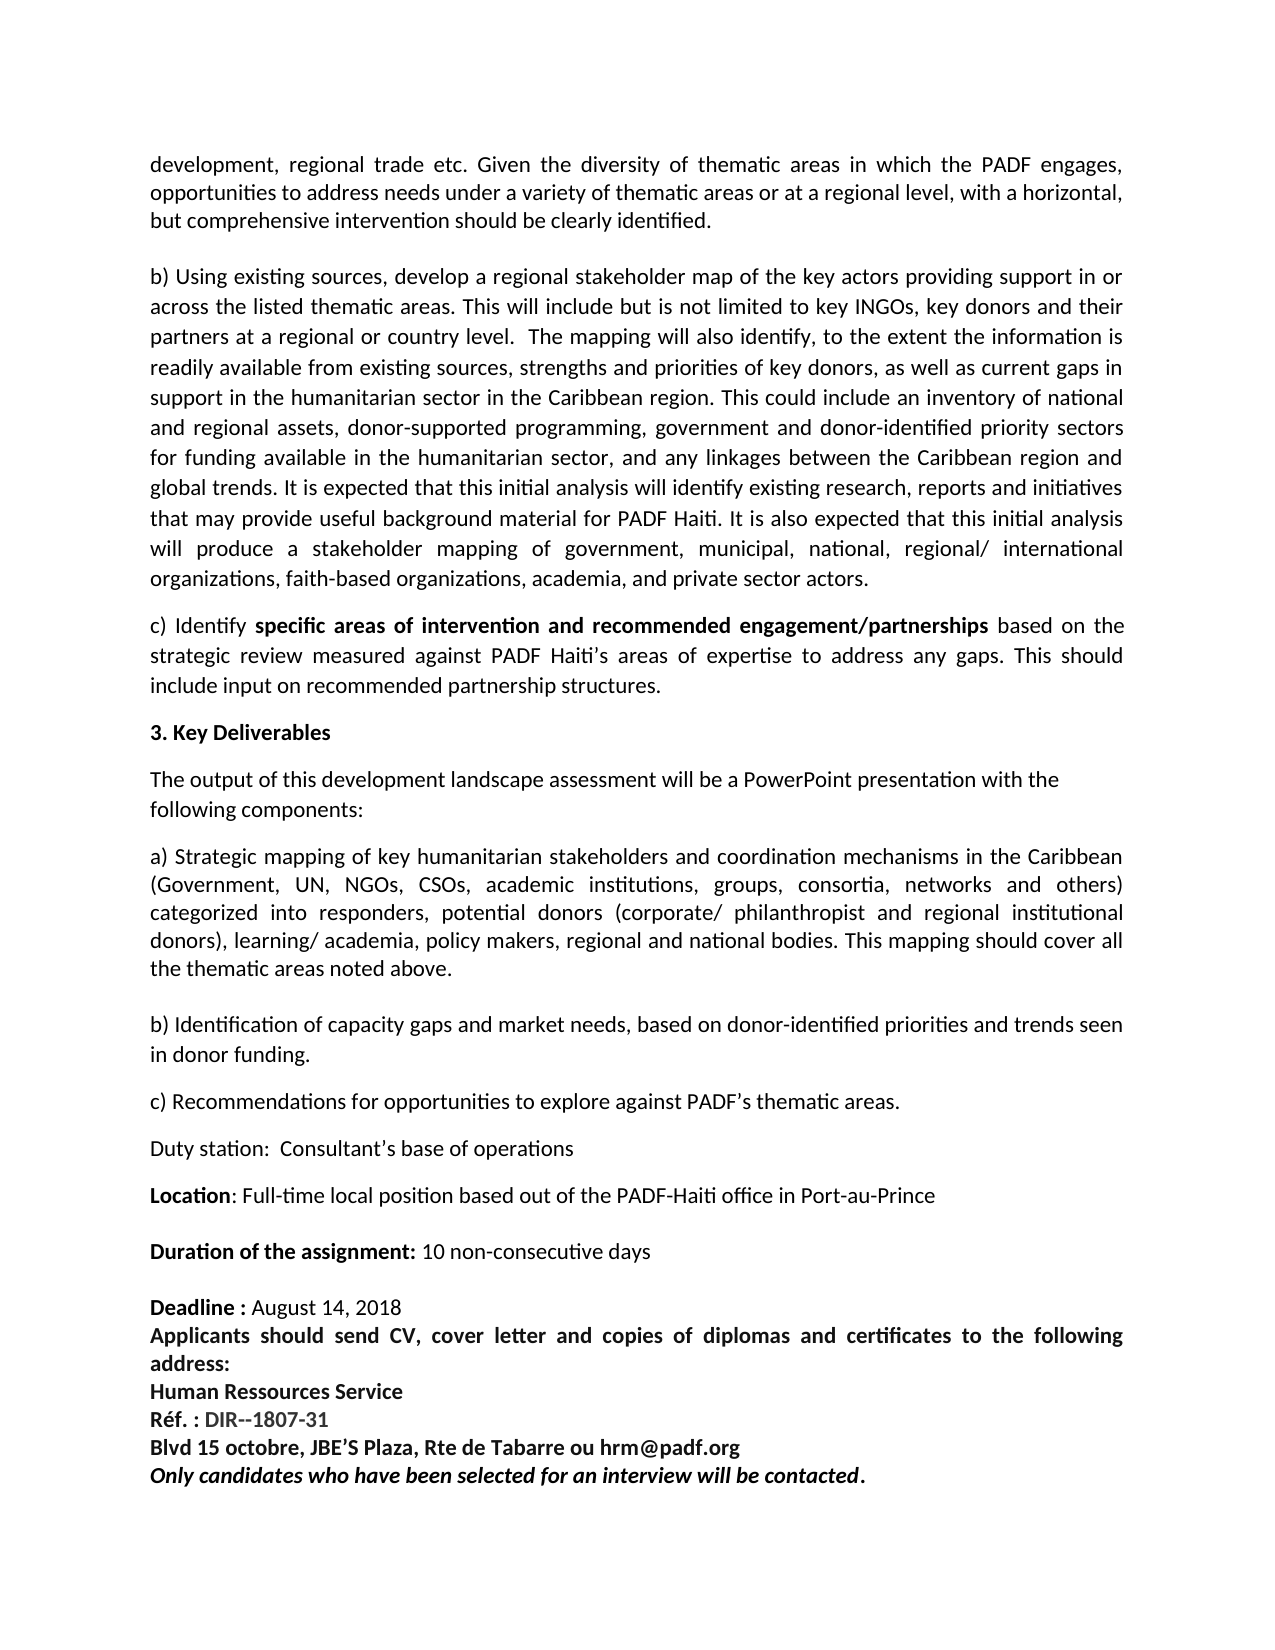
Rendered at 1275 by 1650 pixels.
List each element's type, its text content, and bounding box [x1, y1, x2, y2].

text Human Ressources Service [150, 1377, 1125, 1405]
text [150, 150, 1125, 234]
text 3. Key Deliverables [150, 718, 1125, 746]
text Only candidates who have been selected for an interview will be contacted. [150, 1461, 1125, 1489]
text a) Strategic mapping of key humanitarian stakeholders and coordination mechanisms in the Caribbean (Government, UN, NGOs, CSOs, academic institutions, groups, consortia, networks and others) categorized into responders, potential donors (corporate/ philanthropist and regional institutional donors), learning/ academia, policy makers, regional and national bodies. This mapping should cover all the thematic areas noted above. [150, 842, 1125, 982]
text Location: Full-time local position based out of the PADF-Haiti office in Port-au-Prince [150, 1181, 1125, 1209]
text Deadline : August 14, 2018 [150, 1293, 1125, 1321]
text Réf. : DIR--1807-31 [150, 1405, 1125, 1433]
text b) Identification of capacity gaps and market needs, based on donor-identified priorities and trends seen in donor funding. [150, 1010, 1125, 1069]
text Duty station: Consultant’s base of operations [150, 1134, 1125, 1162]
text c) Recommendations for opportunities to explore against PADF’s thematic areas. [150, 1087, 1125, 1116]
text c) Identify specific areas of intervention and recommended engagement/partnerships based on the strategic review measured against PADF Haiti’s areas of expertise to address any gaps. This should include input on recommended partnership structures. [150, 611, 1125, 699]
text b) Using existing sources, develop a regional stakeholder map of the key actors providing support in or across the listed thematic areas. This will include but is not limited to key INGOs, key donors and their partners at a regional or country level. The mapping will also identify, to the extent the information is readily available from existing sources, strengths and priorities of key donors, as well as current gaps in support in the humanitarian sector in the Caribbean region. This could include an inventory of national and regional assets, donor-supported programming, government and donor-identified priority sectors for funding available in the humanitarian sector, and any linkages between the Caribbean region and global trends. It is expected that this initial analysis will identify existing research, reports and initiatives that may provide useful background material for PADF Haiti. It is also expected that this initial analysis will produce a stakeholder mapping of government, municipal, national, regional/ international organizations, faith-based organizations, academia, and private sector actors. [150, 262, 1125, 592]
text Duration of the assignment: 10 non-consecutive days [150, 1237, 1125, 1265]
text The output of this development landscape assessment will be a PowerPoint presentation with the following components: [150, 765, 1125, 823]
text Blvd 15 octobre, JBE’S Plaza, Rte de Tabarre ou hrm@padf.org [150, 1433, 1125, 1461]
text Applicants should send CV, cover letter and copies of diplomas and certificates to the following address: [150, 1321, 1125, 1377]
